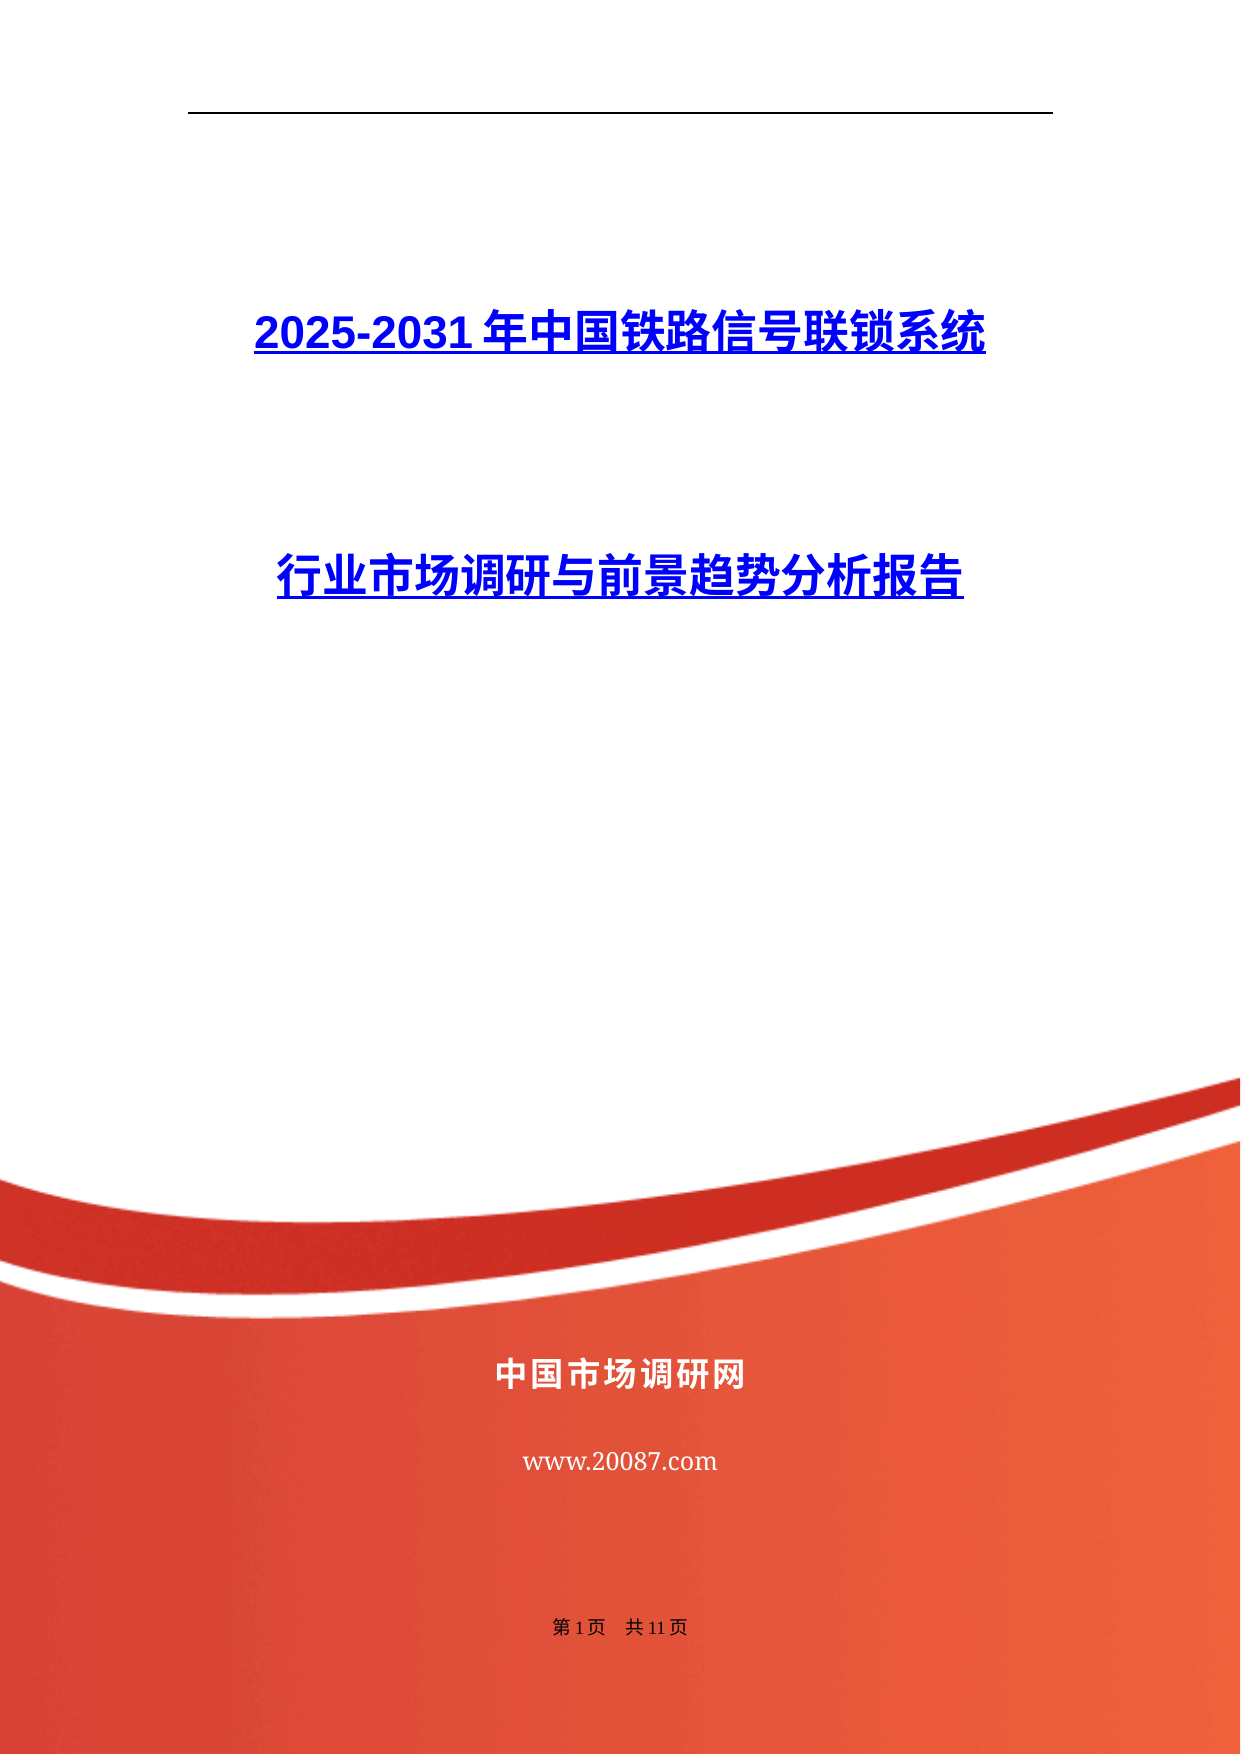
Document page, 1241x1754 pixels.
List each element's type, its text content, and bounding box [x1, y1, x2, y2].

subtitle 中国市场调研网 [187, 1339, 1053, 1404]
picture [0, 1006, 1241, 1754]
table_header 2025-2031年中国铁路信号联锁系统行业市场调研与前景趋势分析报告 [188, 207, 1053, 773]
text www.20087.com [187, 1428, 1053, 1493]
